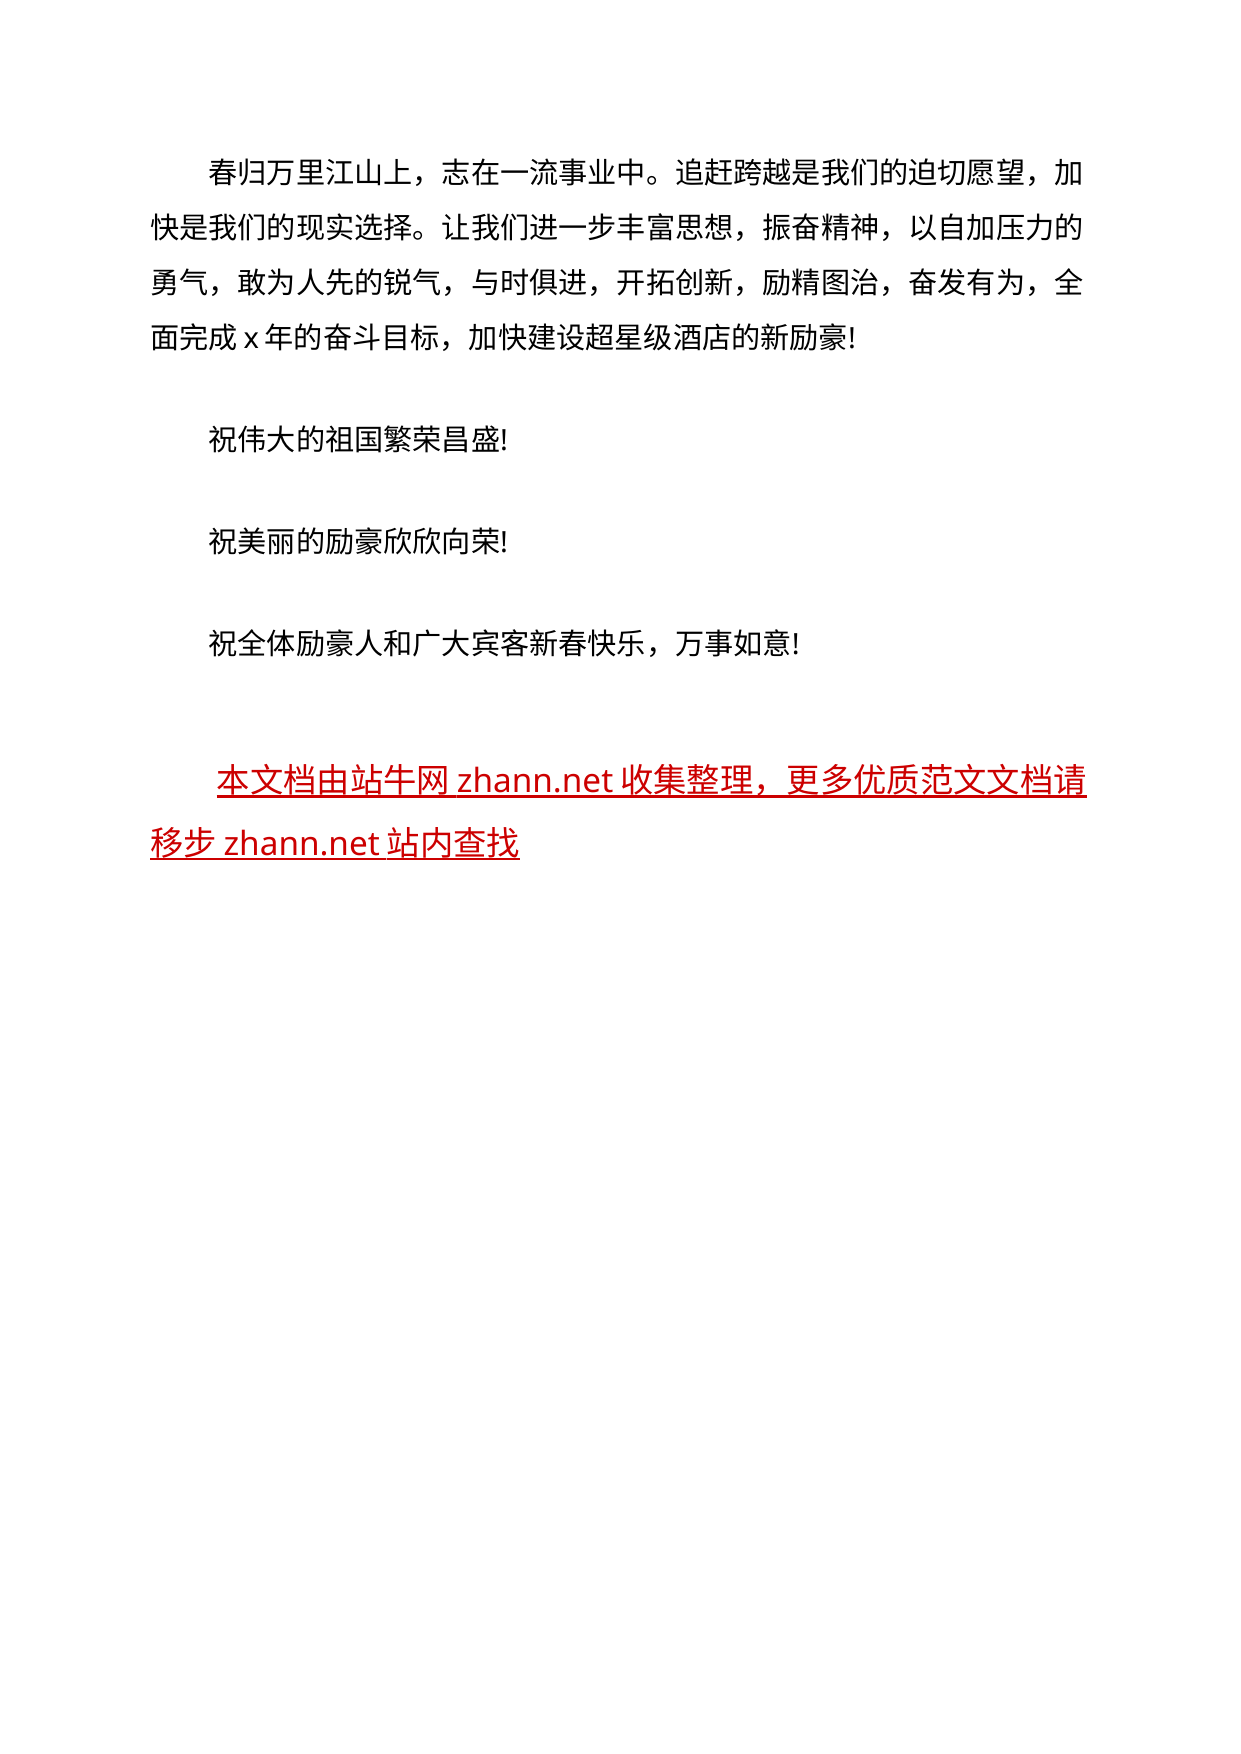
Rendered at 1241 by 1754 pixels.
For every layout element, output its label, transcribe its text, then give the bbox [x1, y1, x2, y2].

text 祝全体励豪人和广大宾客新春快乐，万事如意! [150, 621, 1090, 663]
text 春归万里江山上，志在一流事业中。追赶跨越是我们的迫切愿望，加快是我们的现实选择。让我们进一步丰富思想，振奋精神，以自加压力的勇气，敢为人先的锐气，与时俱进，开拓创新，励精图治，奋发有为，全面完成x年的奋斗目标，加快建设超星级酒店的新励豪! [150, 150, 1090, 357]
text 本文档由站牛网zhann.net收集整理，更多优质范文文档请移步zhann.net站内查找 [150, 754, 1090, 865]
text 祝伟大的祖国繁荣昌盛! [150, 417, 1090, 459]
text 祝美丽的励豪欣欣向荣! [150, 519, 1090, 561]
